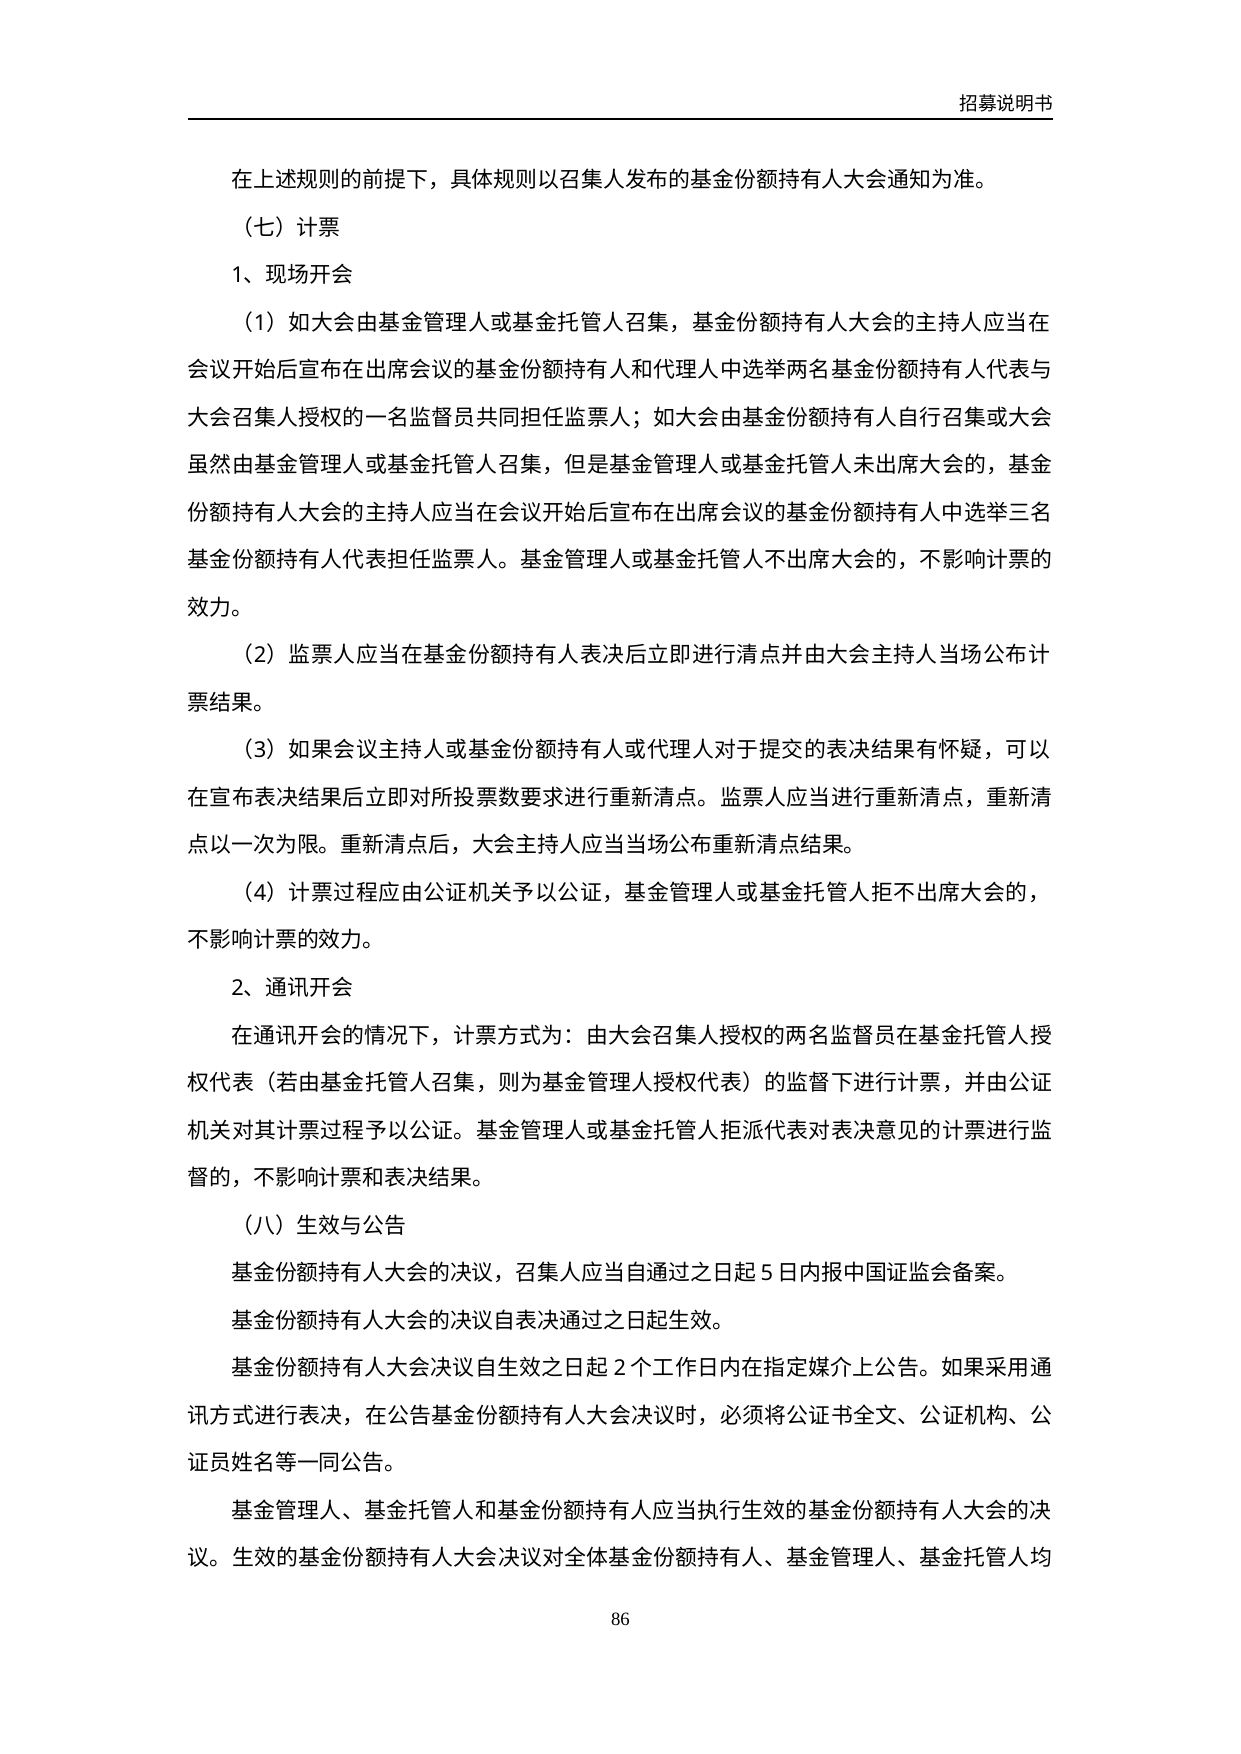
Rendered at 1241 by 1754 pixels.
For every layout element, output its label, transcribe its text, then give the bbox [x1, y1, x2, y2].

text （八）生效与公告 [187, 1208, 1053, 1239]
text 在上述规则的前提下，具体规则以召集人发布的基金份额持有人大会通知为准。 [187, 162, 1053, 194]
text 在通讯开会的情况下，计票方式为：由大会召集人授权的两名监督员在基金托管人授权代表（若由基金托管人召集，则为基金管理人授权代表）的监督下进行计票，并由公证机关对其计票过程予以公证。基金管理人或基金托管人拒派代表对表决意见的计票进行监督的，不影响计票和表决结果。 [187, 1018, 1053, 1192]
text 1、现场开会 [187, 257, 1053, 289]
text （七）计票 [187, 209, 1053, 241]
text 基金份额持有人大会的决议自表决通过之日起生效。 [187, 1303, 1053, 1334]
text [187, 1493, 1053, 1572]
text （3）如果会议主持人或基金份额持有人或代理人对于提交的表决结果有怀疑，可以在宣布表决结果后立即对所投票数要求进行重新清点。监票人应当进行重新清点，重新清点以一次为限。重新清点后，大会主持人应当当场公布重新清点结果。 [187, 732, 1053, 859]
text （4）计票过程应由公证机关予以公证，基金管理人或基金托管人拒不出席大会的，不影响计票的效力。 [187, 875, 1053, 954]
text （2）监票人应当在基金份额持有人表决后立即进行清点并由大会主持人当场公布计票结果。 [187, 637, 1053, 716]
text 基金份额持有人大会决议自生效之日起2个工作日内在指定媒介上公告。如果采用通讯方式进行表决，在公告基金份额持有人大会决议时，必须将公证书全文、公证机构、公证员姓名等一同公告。 [187, 1350, 1053, 1477]
text （1）如大会由基金管理人或基金托管人召集，基金份额持有人大会的主持人应当在会议开始后宣布在出席会议的基金份额持有人和代理人中选举两名基金份额持有人代表与大会召集人授权的一名监督员共同担任监票人；如大会由基金份额持有人自行召集或大会虽然由基金管理人或基金托管人召集，但是基金管理人或基金托管人未出席大会的，基金份额持有人大会的主持人应当在会议开始后宣布在出席会议的基金份额持有人中选举三名基金份额持有人代表担任监票人。基金管理人或基金托管人不出席大会的，不影响计票的效力。 [187, 304, 1053, 621]
text 2、通讯开会 [187, 970, 1053, 1002]
text 基金份额持有人大会的决议，召集人应当自通过之日起5日内报中国证监会备案。 [187, 1255, 1053, 1287]
